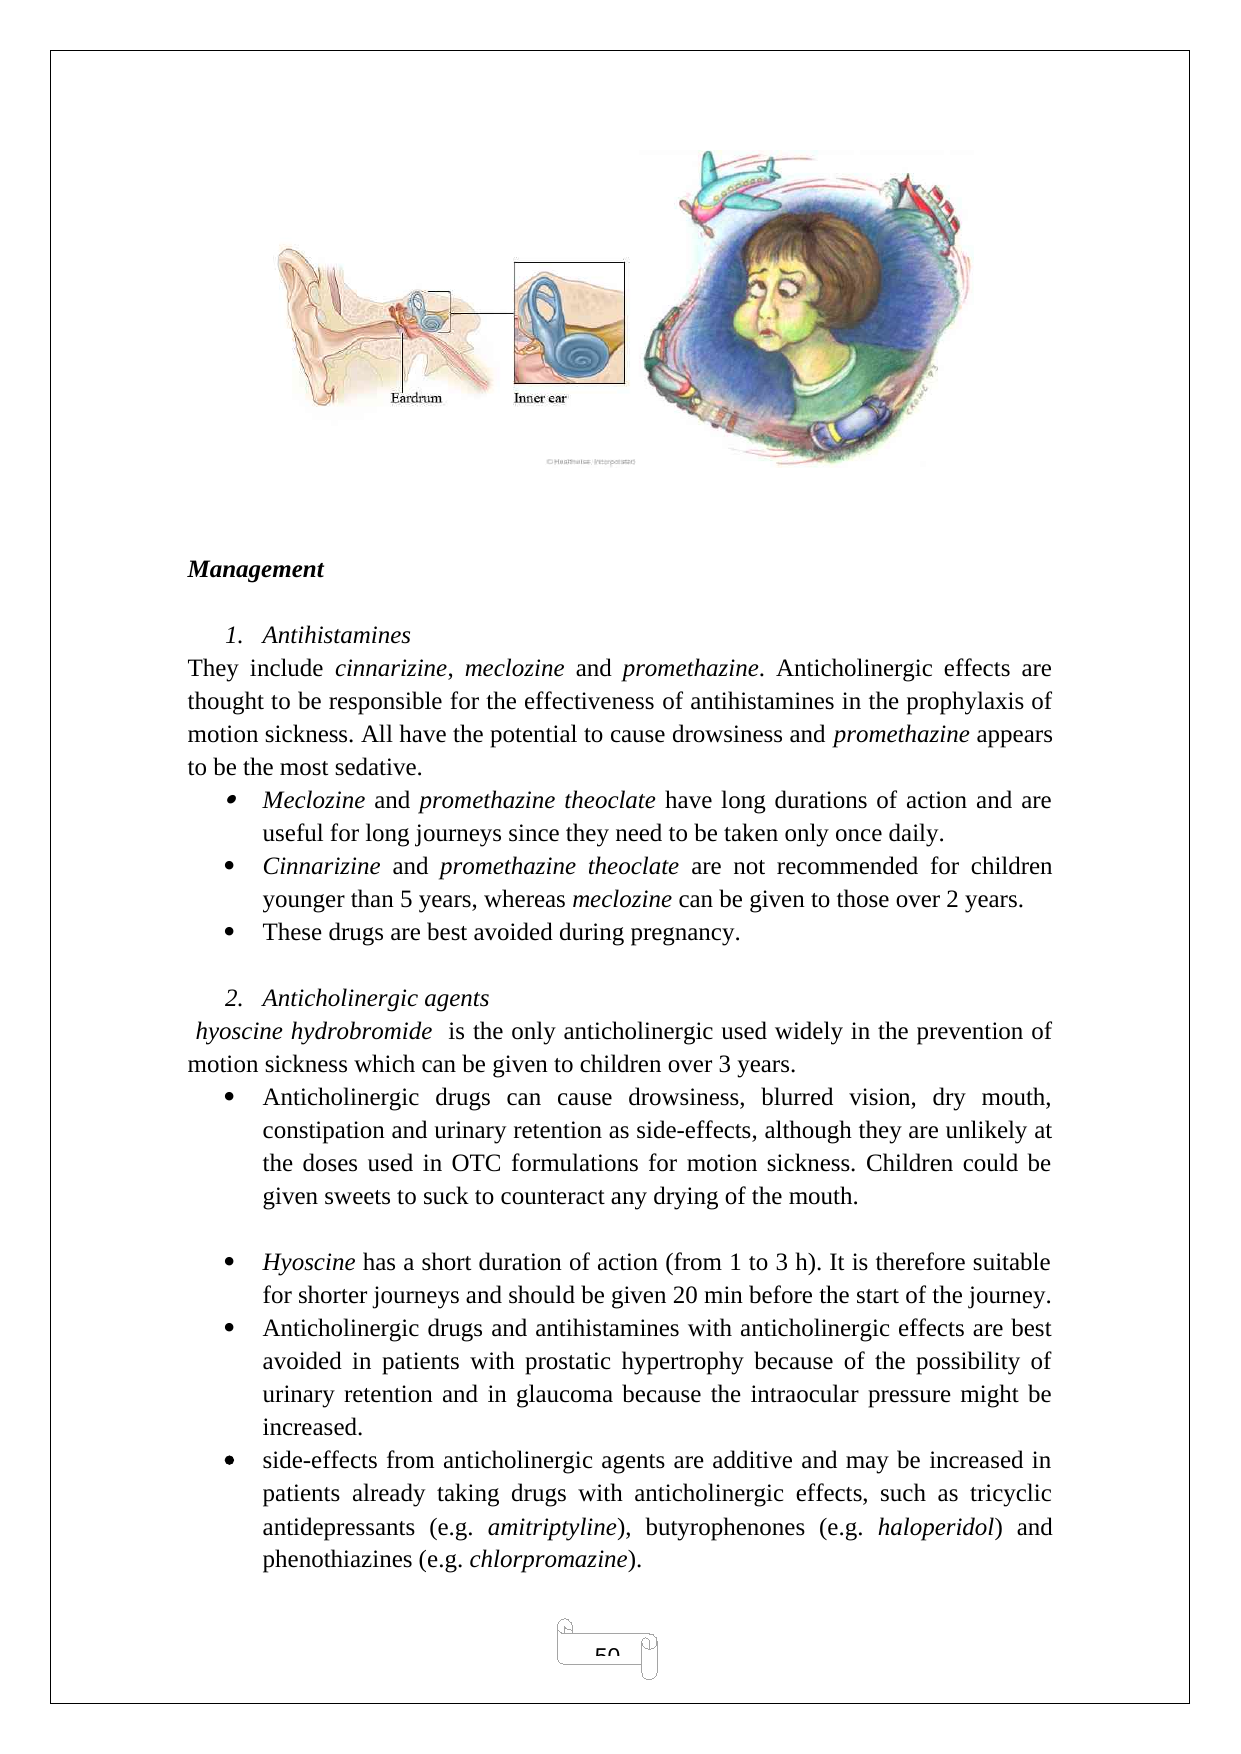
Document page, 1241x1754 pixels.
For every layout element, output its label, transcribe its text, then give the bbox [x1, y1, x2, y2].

picture [266, 150, 975, 468]
text Management [187, 554, 1053, 583]
list Cinnarizine and promethazine theoclate are not recommended for children younger than 5 years, whereas meclozine can be given to those over 2 years. [225, 851, 1053, 913]
list Anticholinergic drugs and antihistamines with anticholinergic effects are best avoided in patients with prostatic hypertrophy because of the possibility of urinary retention and in glaucoma because the intraocular pressure might be increased. [225, 1313, 1053, 1441]
list Antihistamines [225, 620, 1053, 649]
list Anticholinergic drugs can cause drowsiness, blurred vision, dry mouth, constipation and urinary retention as side-effects, although they are unlikely at the doses used in OTC formulations for motion sickness. Children could be given sweets to suck to counteract any drying of the mouth. [225, 1082, 1053, 1210]
list These drugs are best avoided during pregnancy. [225, 917, 1053, 946]
list Meclozine and promethazine theoclate have long durations of action and are useful for long journeys since they need to be taken only once daily. [225, 785, 1053, 847]
list Anticholinergic agents [225, 983, 1053, 1012]
list side-effects from anticholinergic agents are additive and may be increased in patients already taking drugs with anticholinergic effects, such as tricyclic antidepressants (e.g. amitriptyline), butyrophenones (e.g. haloperidol) and phenothiazines (e.g. chlorpromazine). [225, 1446, 1053, 1573]
list Hyoscine has a short duration of action (from 1 to 3 h). It is therefore suitable for shorter journeys and should be given 20 min before the start of the journey. [225, 1247, 1053, 1309]
text hyoscine hydrobromide is the only anticholinergic used widely in the prevention of motion sickness which can be given to children over 3 years. [187, 1016, 1053, 1078]
text They include cinnarizine, meclozine and promethazine. Anticholinergic effects are thought to be responsible for the effectiveness of antihistamines in the prophylaxis of motion sickness. All have the potential to cause drowsiness and promethazine appears to be the most sedative. [187, 653, 1053, 781]
